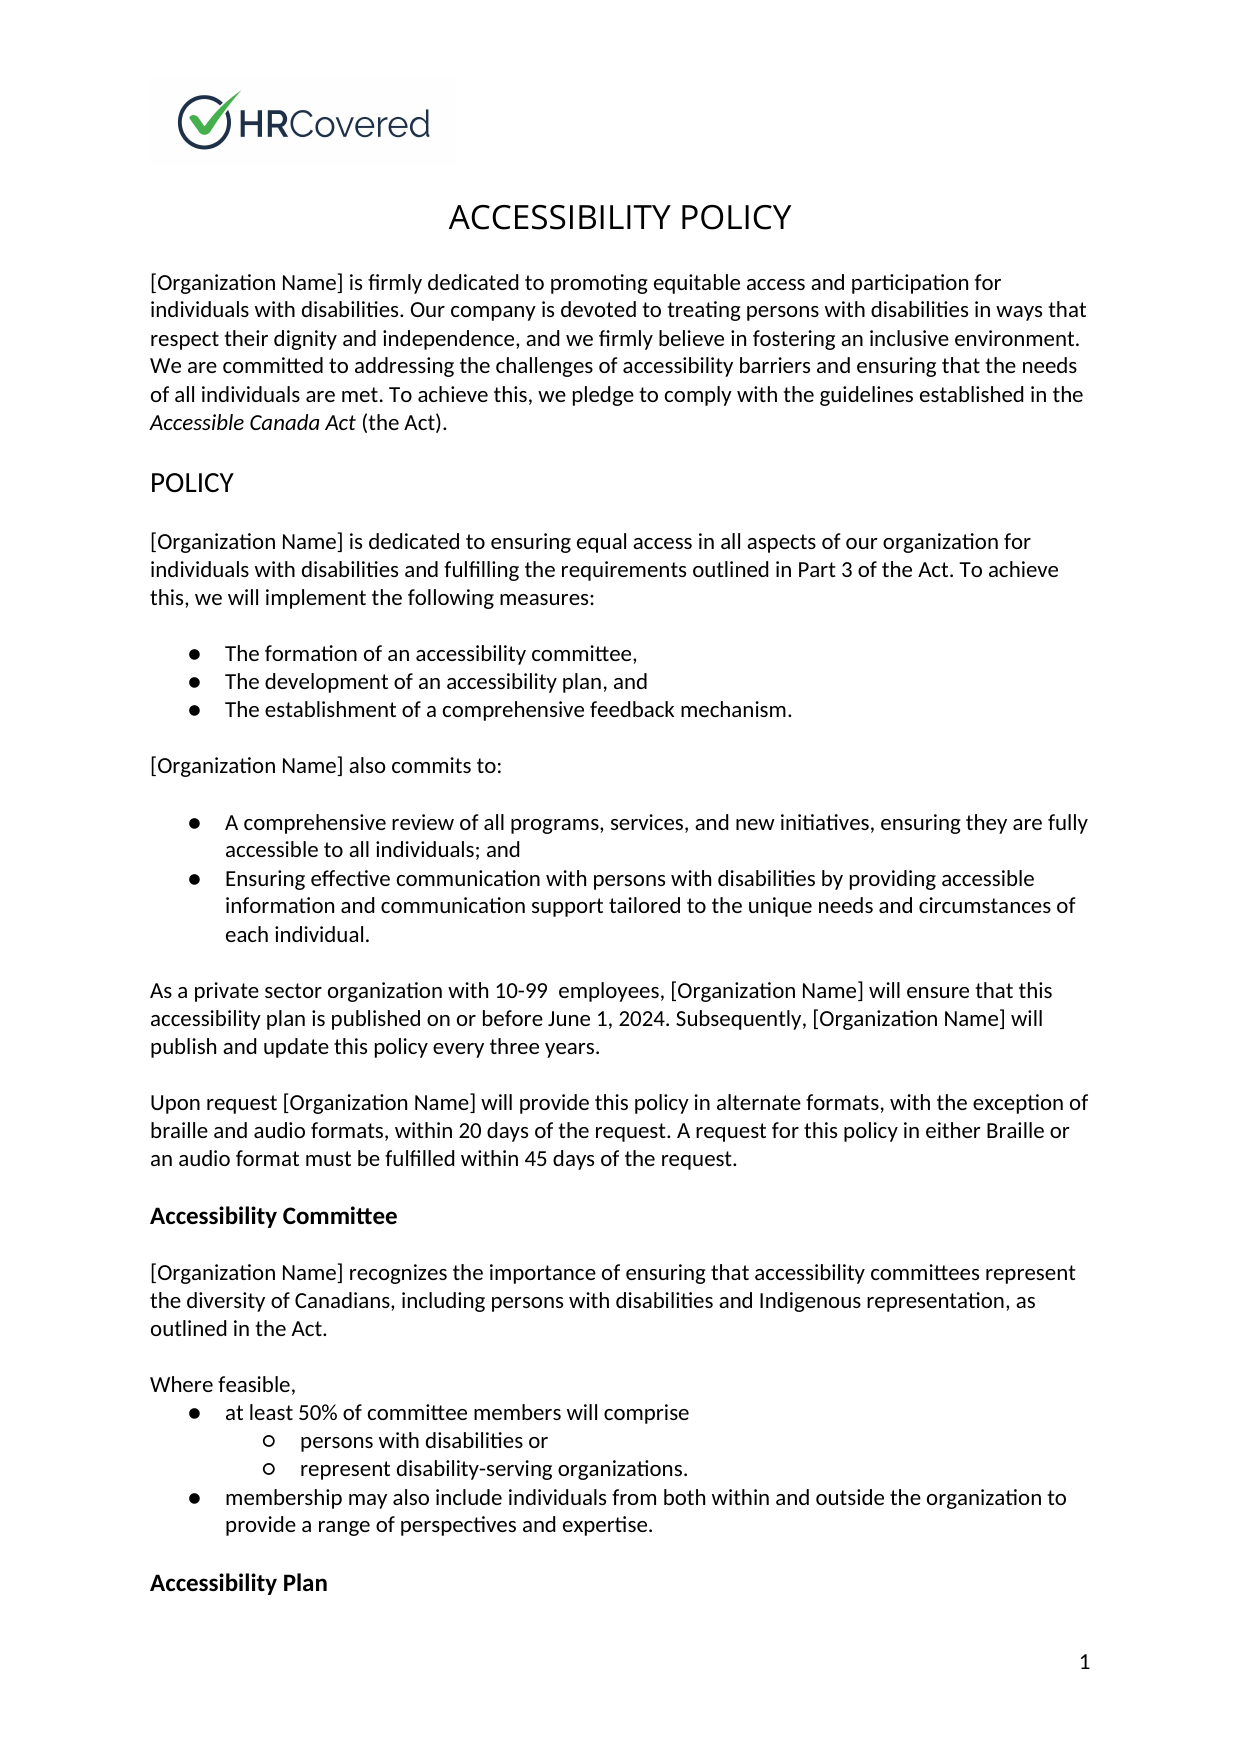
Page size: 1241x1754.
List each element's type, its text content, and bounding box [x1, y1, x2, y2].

list A comprehensive review of all programs, services, and new initiatives, ensuring they are fully accessible to all individuals; and [187, 808, 1090, 864]
text [Organization Name] is firmly dedicated to promoting equitable access and participation for individuals with disabilities. Our company is devoted to treating persons with disabilities in ways that respect their dignity and independence, and we firmly believe in fostering an inclusive environment. We are committed to addressing the challenges of accessibility barriers and ensuring that the needs of all individuals are met. To achieve this, we pledge to comply with the guidelines established in the Accessible Canada Act (the Act). [150, 268, 1090, 436]
list The formation of an accessibility committee, [187, 639, 1090, 667]
text Accessibility Plan [150, 1567, 1090, 1597]
text POLICY [150, 464, 1090, 499]
picture [150, 75, 457, 166]
text As a private sector organization with 10-99 employees, [Organization Name] will ensure that this accessibility plan is published on or before June 1, 2024. Subsequently, [Organization Name] will publish and update this policy every three years. [150, 976, 1090, 1060]
text [Organization Name] is dedicated to ensuring equal access in all aspects of our organization for individuals with disabilities and fulfilling the requirements outlined in Part 3 of the Act. To achieve this, we will implement the following measures: [150, 527, 1090, 611]
subtitle ACCESSIBILITY POLICY [150, 194, 1090, 239]
text [Organization Name] recognizes the importance of ensuring that accessibility committees represent the diversity of Canadians, including persons with disabilities and Indigenous representation, as outlined in the Act. [150, 1258, 1090, 1342]
list Ensuring effective communication with persons with disabilities by providing accessible information and communication support tailored to the unique needs and circumstances of each individual. [187, 864, 1090, 948]
list membership may also include individuals from both within and outside the organization to provide a range of perspectives and expertise. [187, 1483, 1090, 1539]
list The development of an accessibility plan, and [187, 667, 1090, 696]
list represent disability-serving organizations. [262, 1454, 1090, 1483]
text Where feasible, [150, 1371, 1090, 1398]
list at least 50% of committee members will comprise [187, 1398, 1090, 1427]
list persons with disabilities or [262, 1427, 1090, 1454]
text Accessibility Committee [150, 1200, 1090, 1230]
text Upon request [Organization Name] will provide this policy in alternate formats, with the exception of braille and audio formats, within 20 days of the request. A request for this policy in either Braille or an audio format must be fulfilled within 45 days of the request. [150, 1088, 1090, 1172]
list The establishment of a comprehensive feedback mechanism. [187, 696, 1090, 723]
text [Organization Name] also commits to: [150, 752, 1090, 779]
